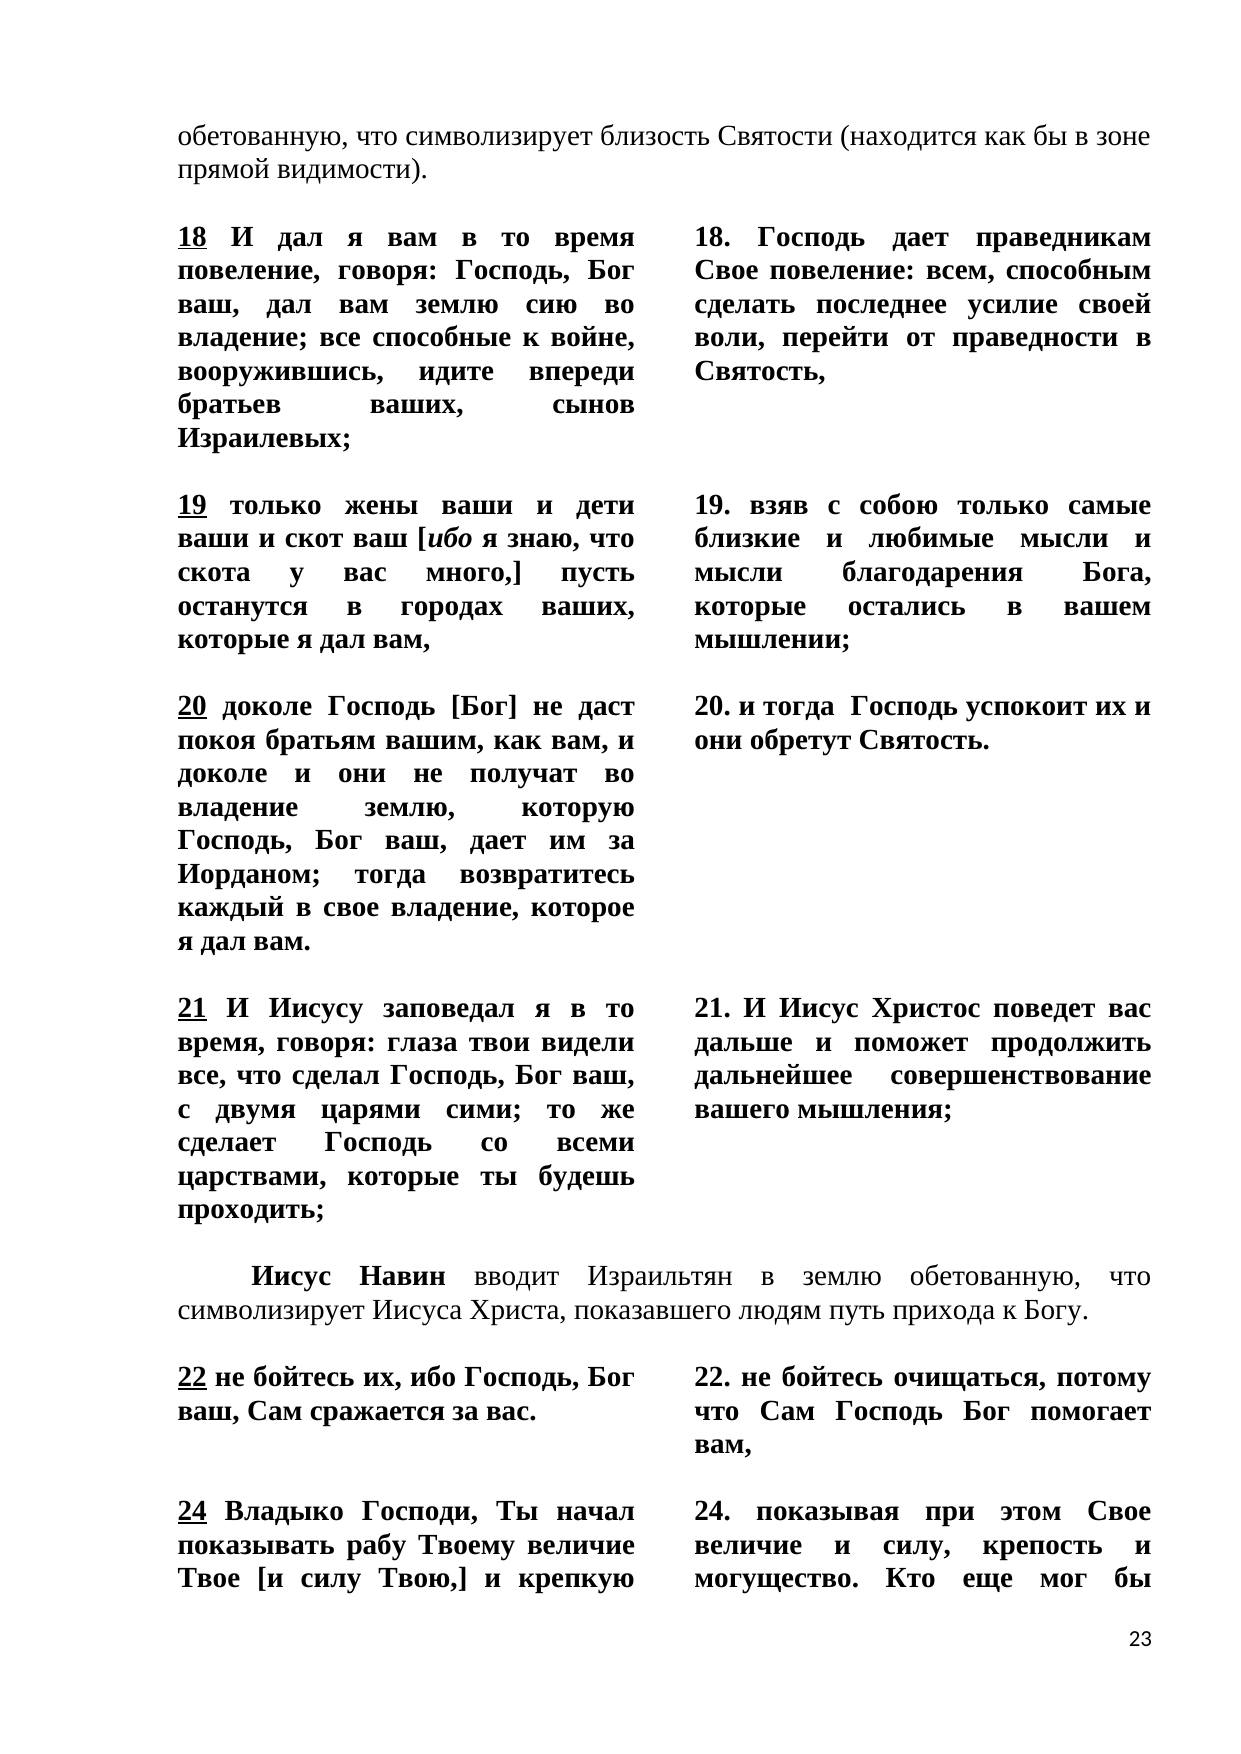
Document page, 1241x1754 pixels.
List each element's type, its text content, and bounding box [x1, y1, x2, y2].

table_cell 21 И Иисусу заповедал я в то время, говоря: глаза твои видели все, что сделал Господь, Бог ваш, с двумя царями сими; то же сделает Господь со всеми царствами, которые ты будешь проходить; [166, 990, 664, 1258]
table_cell 19 только жены ваши и дети ваши и скот ваш [ибо я знаю, что скота у вас много,] пусть останутся в городах ваших, которые я дал вам, [166, 487, 664, 688]
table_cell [166, 1493, 664, 1594]
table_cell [664, 1493, 1163, 1594]
table_cell 22. не бойтесь очищаться, потому что Сам Господь Бог помогает вам, [664, 1359, 1163, 1493]
table_cell 22 не бойтесь их, ибо Господь, Бог ваш, Сам сражается за вас. [166, 1359, 664, 1493]
table_cell 20. и тогда Господь успокоит их и они обретут Святость. [664, 688, 1163, 990]
table_cell 21. И Иисус Христос поведет вас дальше и поможет продолжить дальнейшее совершенствование вашего мышления; [664, 990, 1163, 1258]
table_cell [166, 118, 1163, 219]
table_cell Иисус Навин вводит Израильтян в землю обетованную, что символизирует Иисуса Христа, показавшего людям путь прихода к Богу. [166, 1259, 1163, 1359]
table_cell 20 доколе Господь [Бог] не даст покоя братьям вашим, как вам, и доколе и они не получат во владение землю, которую Господь, Бог ваш, дает им за Иорданом; тогда возвратитесь каждый в свое владение, которое я дал вам. [166, 688, 664, 990]
table_cell 18. Господь дает праведникам Свое повеление: всем, способным сделать последнее усилие своей воли, перейти от праведности в Святость, [664, 219, 1163, 487]
table_cell 19. взяв с собою только самые близкие и любимые мысли и мысли благодарения Бога, которые остались в вашем мышлении; [664, 487, 1163, 688]
table_cell 18 И дал я вам в то время повеление, говоря: Господь, Бог ваш, дал вам землю сию во владение; все способные к войне, вооружившись, идите впереди братьев ваших, сынов Израилевых; [166, 219, 664, 487]
